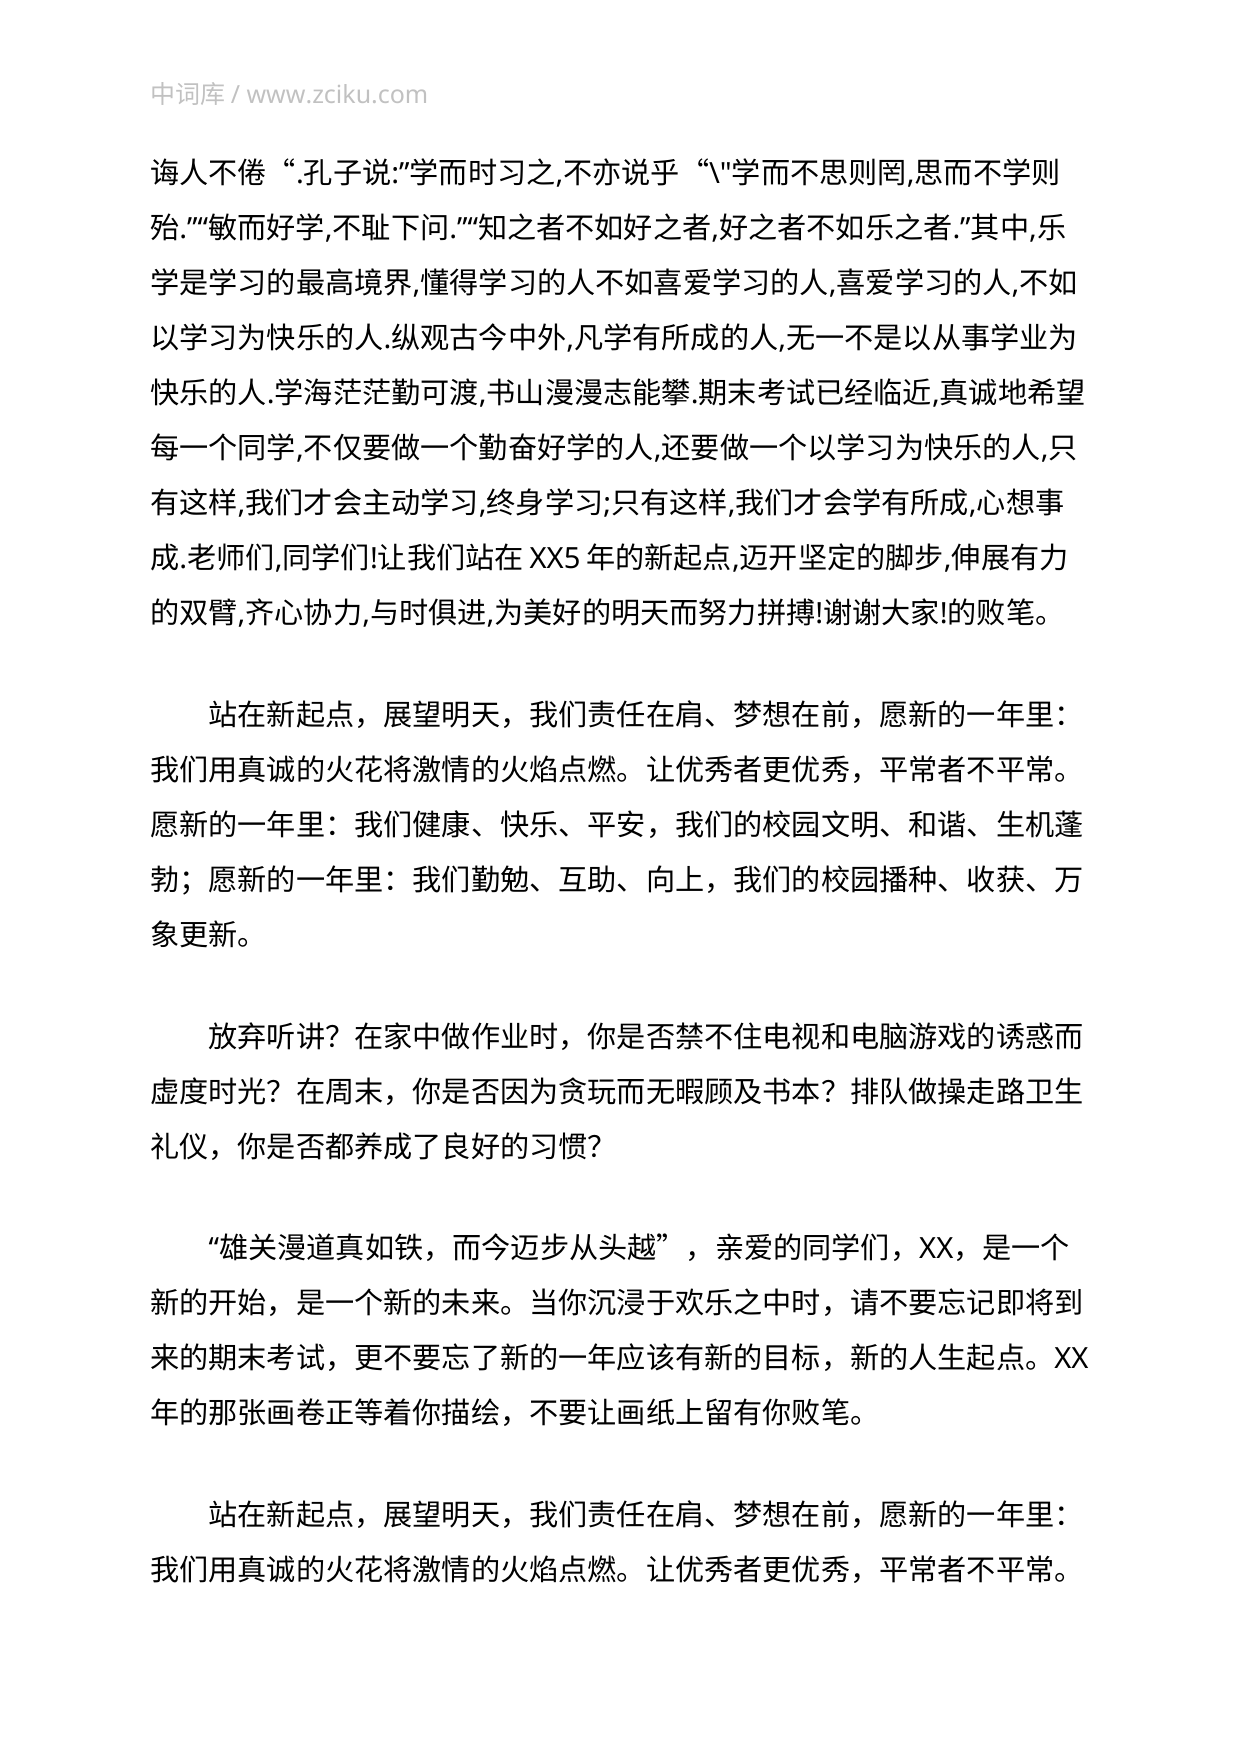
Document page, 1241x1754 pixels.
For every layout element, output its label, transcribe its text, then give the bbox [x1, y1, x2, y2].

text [150, 1492, 1090, 1589]
text 放弃听讲？在家中做作业时，你是否禁不住电视和电脑游戏的诱惑而虚度时光？在周末，你是否因为贪玩而无暇顾及书本？排队做操走路卫生礼仪，你是否都养成了良好的习惯？ [150, 1013, 1090, 1165]
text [150, 150, 1090, 632]
text 站在新起点，展望明天，我们责任在肩、梦想在前，愿新的一年里：我们用真诚的火花将激情的火焰点燃。让优秀者更优秀，平常者不平常。愿新的一年里：我们健康、快乐、平安，我们的校园文明、和谐、生机蓬勃；愿新的一年里：我们勤勉、互助、向上，我们的校园播种、收获、万象更新。 [150, 692, 1090, 954]
text “雄关漫道真如铁，而今迈步从头越”，亲爱的同学们，XX，是一个新的开始，是一个新的未来。当你沉浸于欢乐之中时，请不要忘记即将到来的期末考试，更不要忘了新的一年应该有新的目标，新的人生起点。XX年的那张画卷正等着你描绘，不要让画纸上留有你败笔。 [150, 1225, 1090, 1432]
